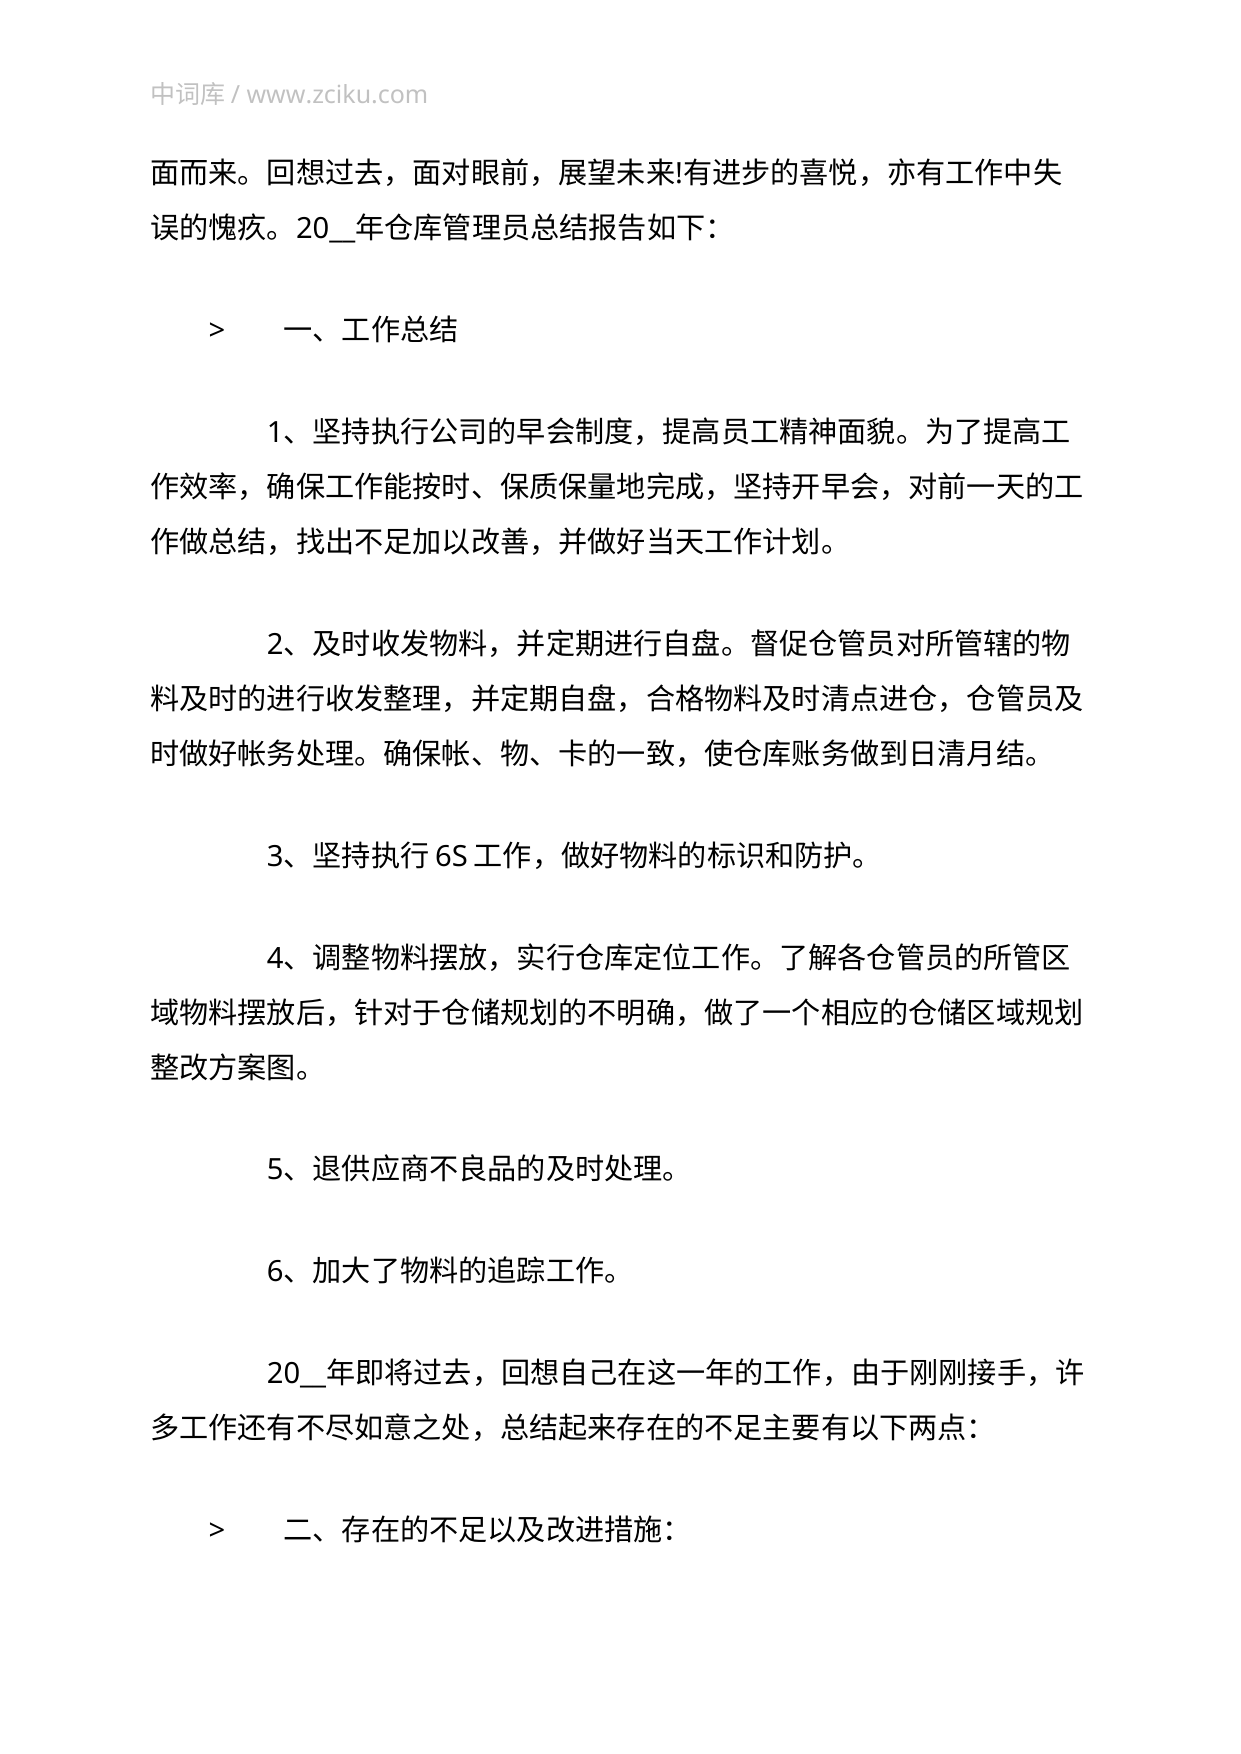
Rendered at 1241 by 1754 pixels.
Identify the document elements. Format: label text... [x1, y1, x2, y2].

text 6、加大了物料的追踪工作。 [150, 1248, 1090, 1290]
text > 一、工作总结 [150, 307, 1090, 349]
text 2、及时收发物料，并定期进行自盘。督促仓管员对所管辖的物料及时的进行收发整理，并定期自盘，合格物料及时清点进仓，仓管员及时做好帐务处理。确保帐、物、卡的一致，使仓库账务做到日清月结。 [150, 621, 1090, 773]
text 5、退供应商不良品的及时处理。 [150, 1146, 1090, 1188]
text 4、调整物料摆放，实行仓库定位工作。了解各仓管员的所管区域物料摆放后，针对于仓储规划的不明确，做了一个相应的仓储区域规划整改方案图。 [150, 934, 1090, 1086]
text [150, 150, 1090, 247]
text 1、坚持执行公司的早会制度，提高员工精神面貌。为了提高工作效率，确保工作能按时、保质保量地完成，坚持开早会，对前一天的工作做总结，找出不足加以改善，并做好当天工作计划。 [150, 409, 1090, 561]
text 3、坚持执行6S工作，做好物料的标识和防护。 [150, 832, 1090, 875]
text > 二、存在的不足以及改进措施： [150, 1507, 1090, 1549]
text 20__年即将过去，回想自己在这一年的工作，由于刚刚接手，许多工作还有不尽如意之处，总结起来存在的不足主要有以下两点： [150, 1350, 1090, 1447]
